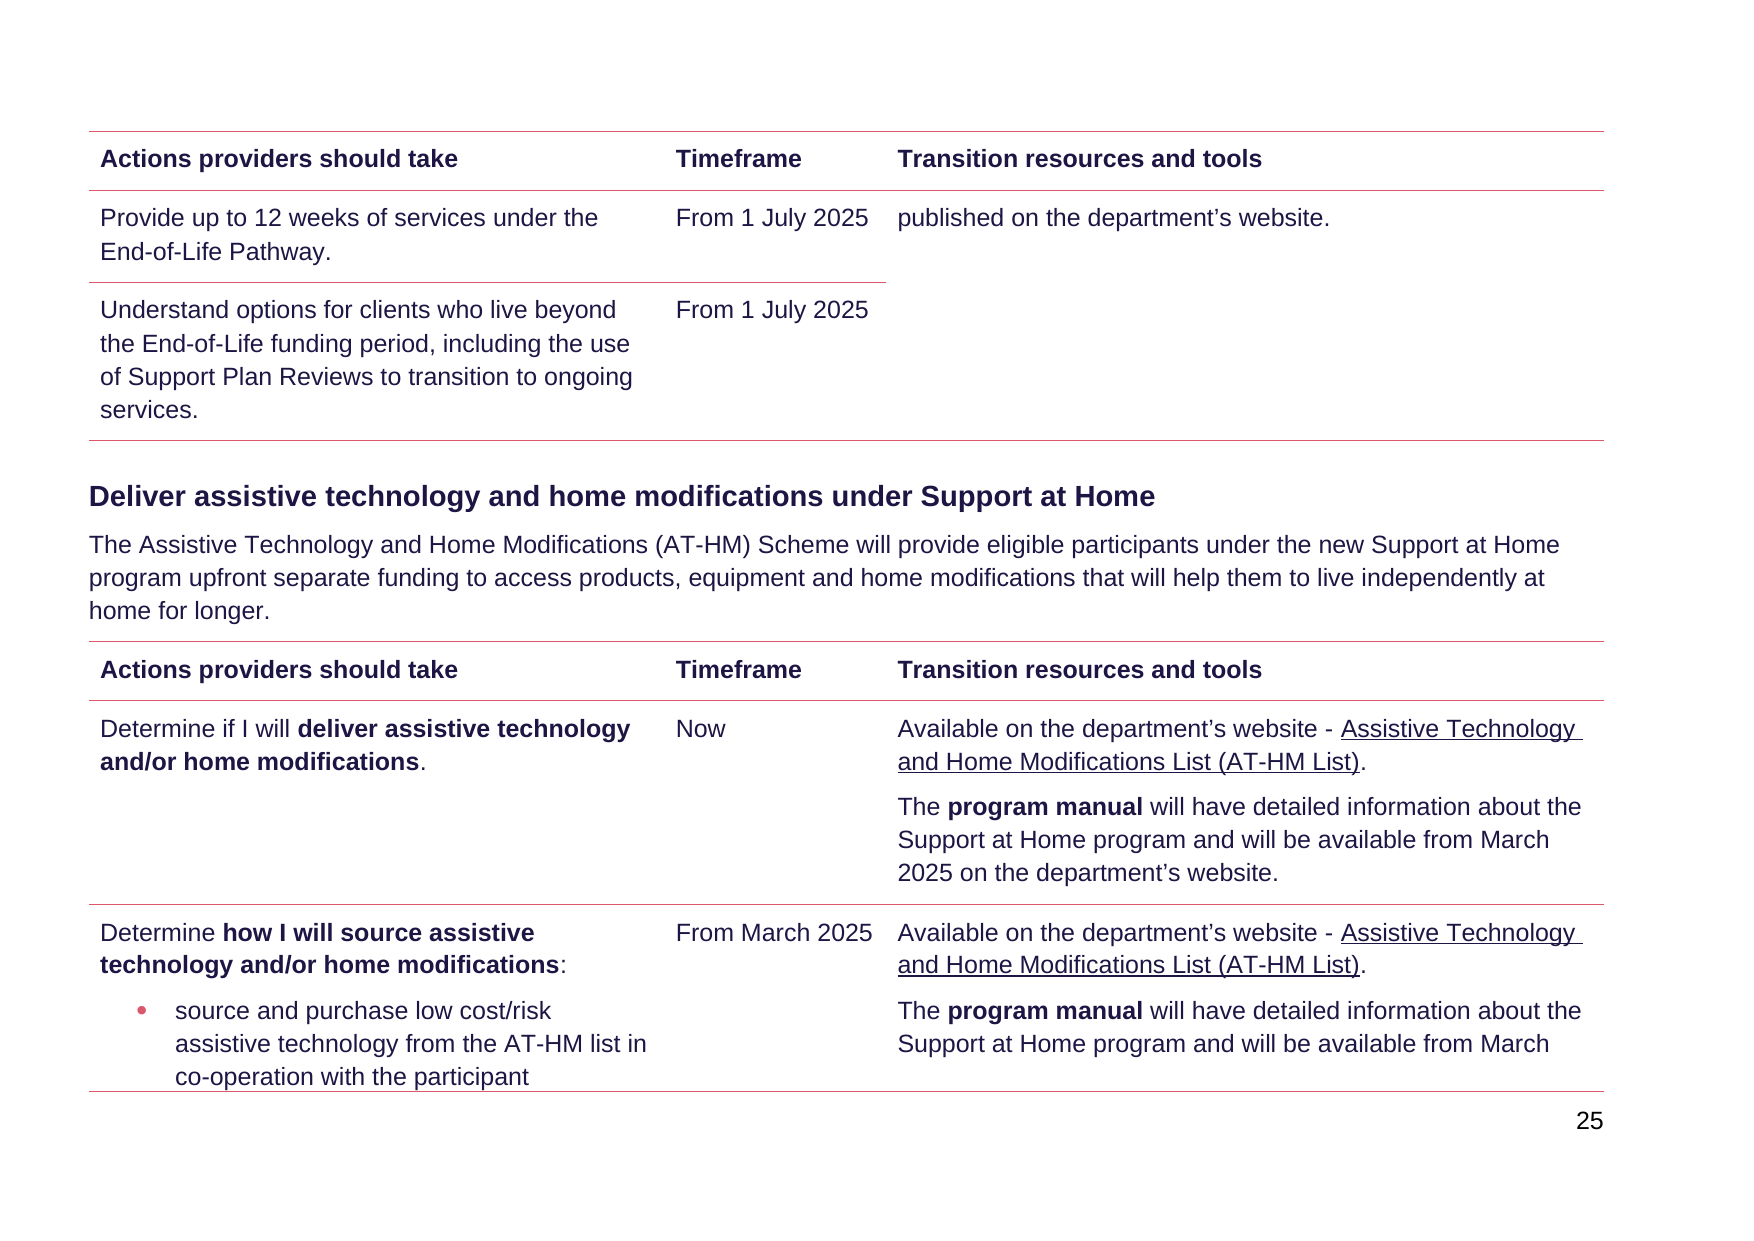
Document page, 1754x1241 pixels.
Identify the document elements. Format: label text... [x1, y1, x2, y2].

subtitle Deliver assistive technology and home modifications under Support at Home [89, 479, 1604, 512]
table_header Transition resources and tools [886, 642, 1604, 700]
table_cell From 1 July 2025 [664, 283, 886, 440]
text The Assistive Technology and Home Modifications (AT-HM) Scheme will provide eligible participants under the new Support at Home program upfront separate funding to access products, equipment and home modifications that will help them to live independently at home for longer. [89, 530, 1604, 624]
table_cell Understand options for clients who live beyond the End-of-Life funding period, including the use of Support Plan Reviews to transition to ongoing services. [89, 283, 664, 440]
table_cell Now [664, 701, 886, 904]
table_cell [886, 191, 1604, 440]
table_cell Available on the department’s website - Assistive Technology and Home Modifications List (AT-HM List). The program manual will have detailed information about the Support at Home program and will be available from March 2025 on the department’s website. [886, 701, 1604, 904]
table_header Timeframe [664, 642, 886, 700]
table_header Timeframe [664, 132, 886, 190]
table_cell From March 2025 [664, 905, 886, 1091]
table_header Actions providers should take [89, 132, 664, 190]
table_cell Provide up to 12 weeks of services under the End-of-Life Pathway. [89, 191, 664, 282]
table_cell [886, 905, 1604, 1091]
table_header Actions providers should take [89, 642, 664, 700]
table_header Transition resources and tools [886, 132, 1604, 190]
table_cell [89, 905, 664, 1091]
table_cell From 1 July 2025 [664, 191, 886, 282]
table_cell Determine if I will deliver assistive technology and/or home modifications. [89, 701, 664, 904]
